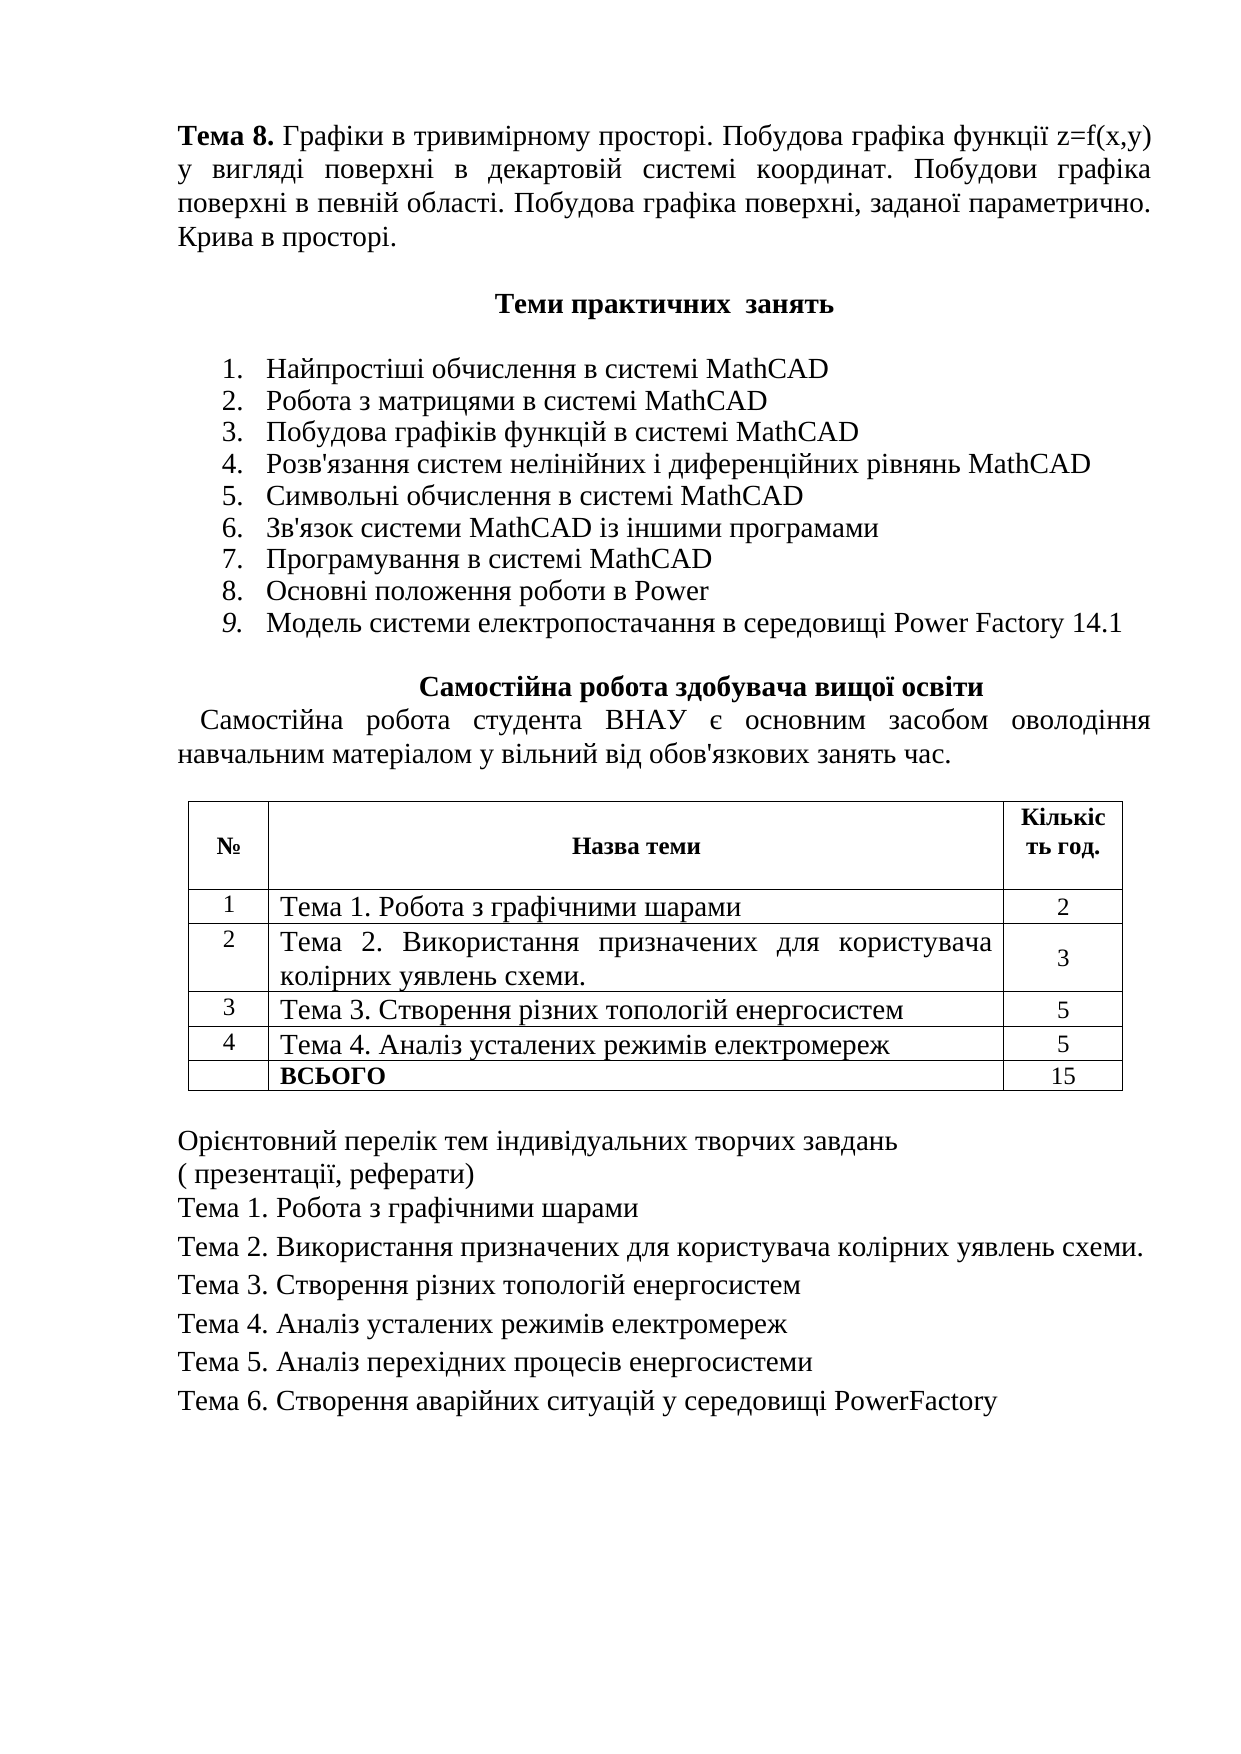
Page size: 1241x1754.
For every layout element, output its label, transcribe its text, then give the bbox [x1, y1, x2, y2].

text Орієнтовний перелік тем індивідуальних творчих завдань [177, 1123, 1152, 1157]
text Тема 5. Аналіз перехідних процесів енергосистеми [177, 1344, 1152, 1378]
text Тема 1. Робота з графічними шарами [177, 1190, 1152, 1224]
table_cell 2 [1004, 890, 1122, 923]
table_cell 15 [1004, 1061, 1122, 1090]
text ( презентації, реферати) [177, 1157, 1152, 1190]
text Самостійна робота здобувача вищої освіти [177, 671, 1152, 702]
table_cell 2 [189, 924, 268, 991]
table_cell Тема 4. Аналіз усталених режимів електромереж [269, 1027, 1003, 1060]
table_header № [189, 802, 268, 888]
list Побудова графіків функцій в системі MathCAD [222, 416, 1152, 448]
table_cell 3 [189, 992, 268, 1026]
table_header Кількість год. [1004, 802, 1122, 888]
list Найпростіші обчислення в системі MathCAD [222, 353, 1152, 385]
list Символьні обчислення в системі MathCAD [222, 480, 1152, 512]
list Розв'язання систем нелінійних і диференційних рівнянь MathCAD [222, 448, 1152, 480]
table_cell ВСЬОГО [269, 1061, 1003, 1090]
table_cell [189, 1061, 268, 1090]
text Теми практичних занять [177, 286, 1152, 319]
table_cell 3 [1004, 924, 1122, 991]
table_cell 4 [189, 1027, 268, 1060]
table_header Назва теми [269, 802, 1003, 888]
table_cell Тема 3. Створення різних топологій енергосистем [269, 992, 1003, 1026]
text Тема 2. Використання призначених для користувача колірних уявлень схеми. [177, 1229, 1152, 1262]
list Основні положення роботи в Power [222, 575, 1152, 607]
table_cell Тема 1. Робота з графічними шарами [269, 890, 1003, 923]
text Тема 6. Створення аварійних ситуацій у середовищі PowerFactory [177, 1383, 1152, 1416]
text Тема 8. Графіки в тривимірному просторі. Побудова графіка функції z=f(x,y) у вигляді поверхні в декартовій системі координат. Побудови графіка поверхні в певній області. Побудова графіка поверхні, заданої параметрично. Крива в просторі. [177, 118, 1152, 252]
table_cell 5 [1004, 1027, 1122, 1060]
text Тема 4. Аналіз усталених режимів електромереж [177, 1306, 1152, 1339]
table_cell 5 [1004, 992, 1122, 1026]
text Тема 3. Створення різних топологій енергосистем [177, 1267, 1152, 1301]
list Зв'язок системи MathCAD із іншими програмами [222, 512, 1152, 543]
list Програмування в системі MathCAD [222, 543, 1152, 575]
list Модель системи електропостачання в середовищі Рower Factory 14.1 [222, 607, 1152, 639]
text Самостійна робота студента ВНАУ є основним засобом оволодіння навчальним матеріалом у вільний від обов'язкових занять час. [177, 702, 1152, 769]
table_cell Тема 2. Використання призначених для користувача колірних уявлень схеми. [269, 924, 1003, 991]
list Робота з матрицями в системі MathCAD [222, 385, 1152, 416]
table_cell 1 [189, 890, 268, 923]
